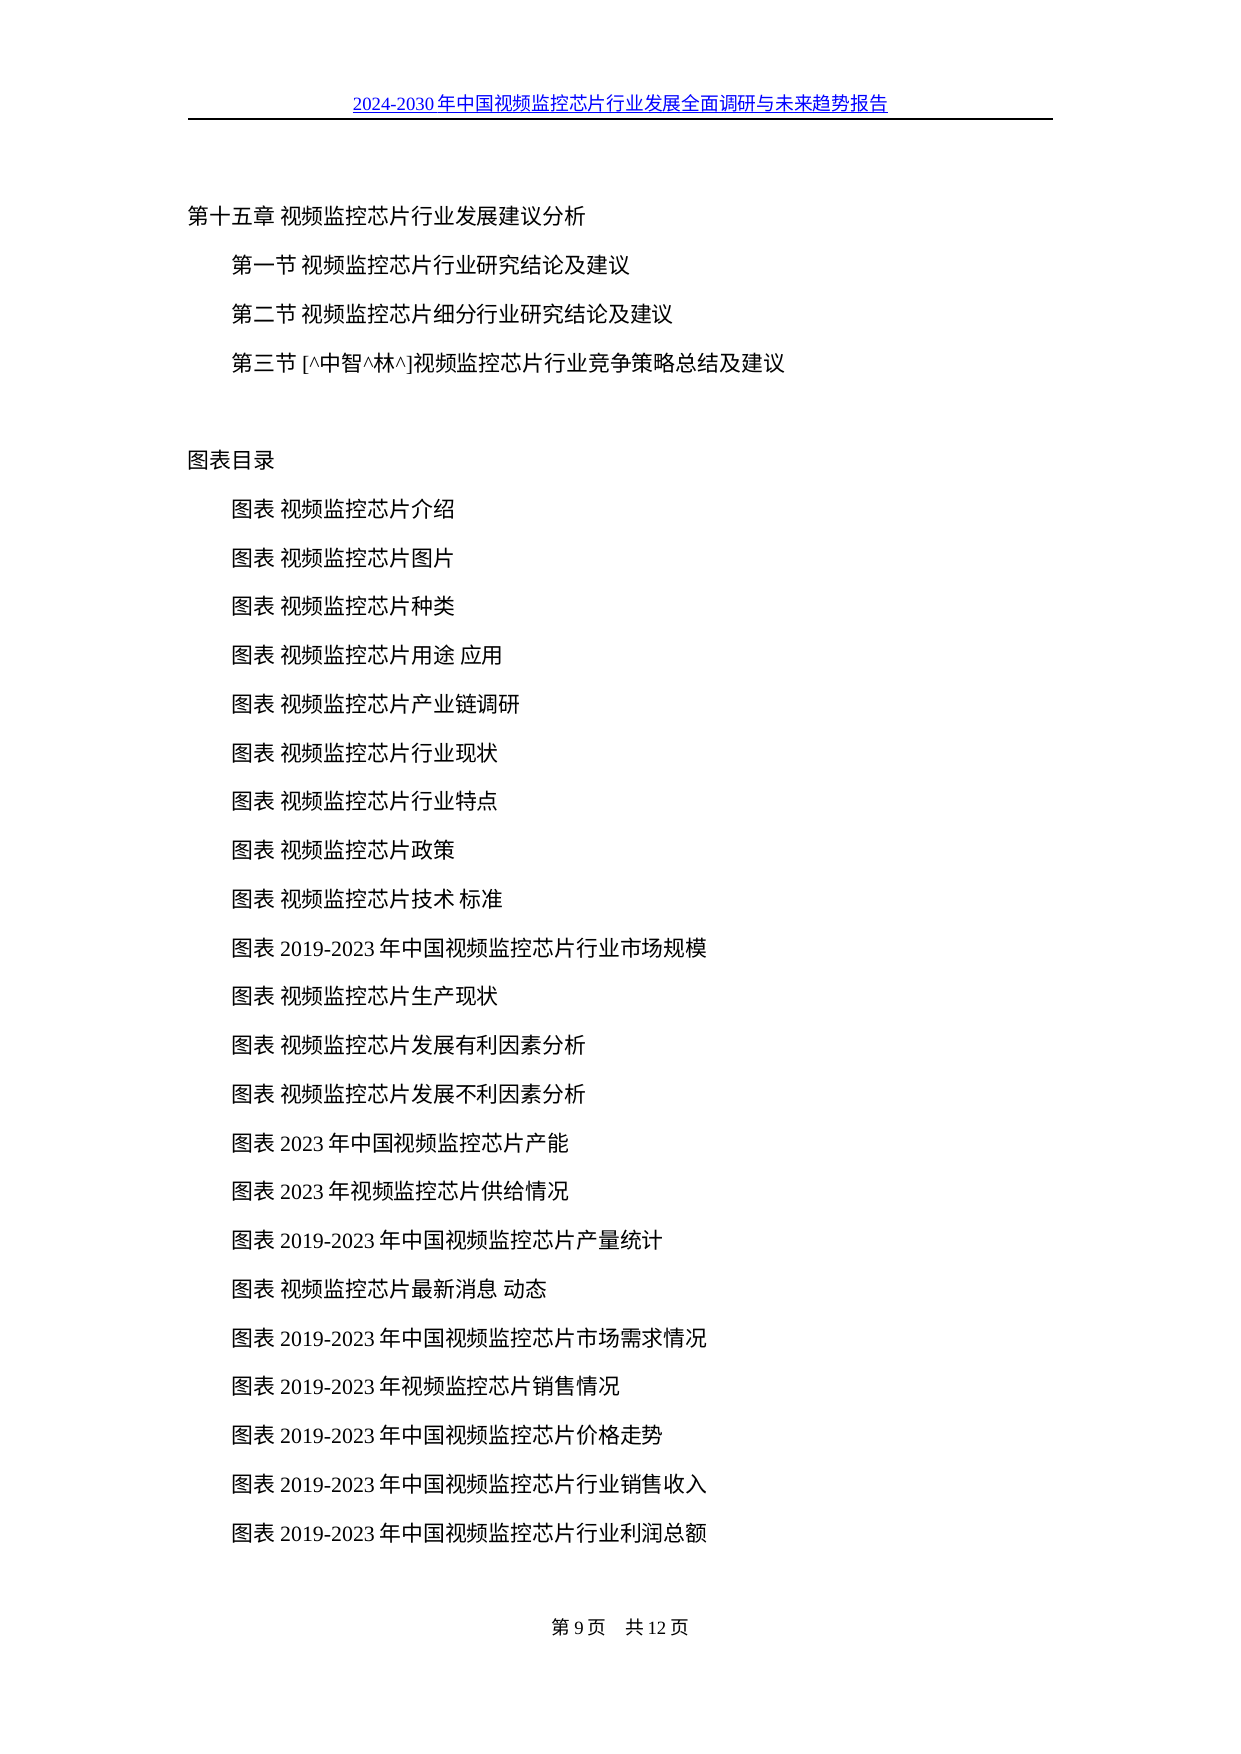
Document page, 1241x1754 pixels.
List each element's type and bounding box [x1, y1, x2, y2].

text [187, 150, 1053, 1548]
